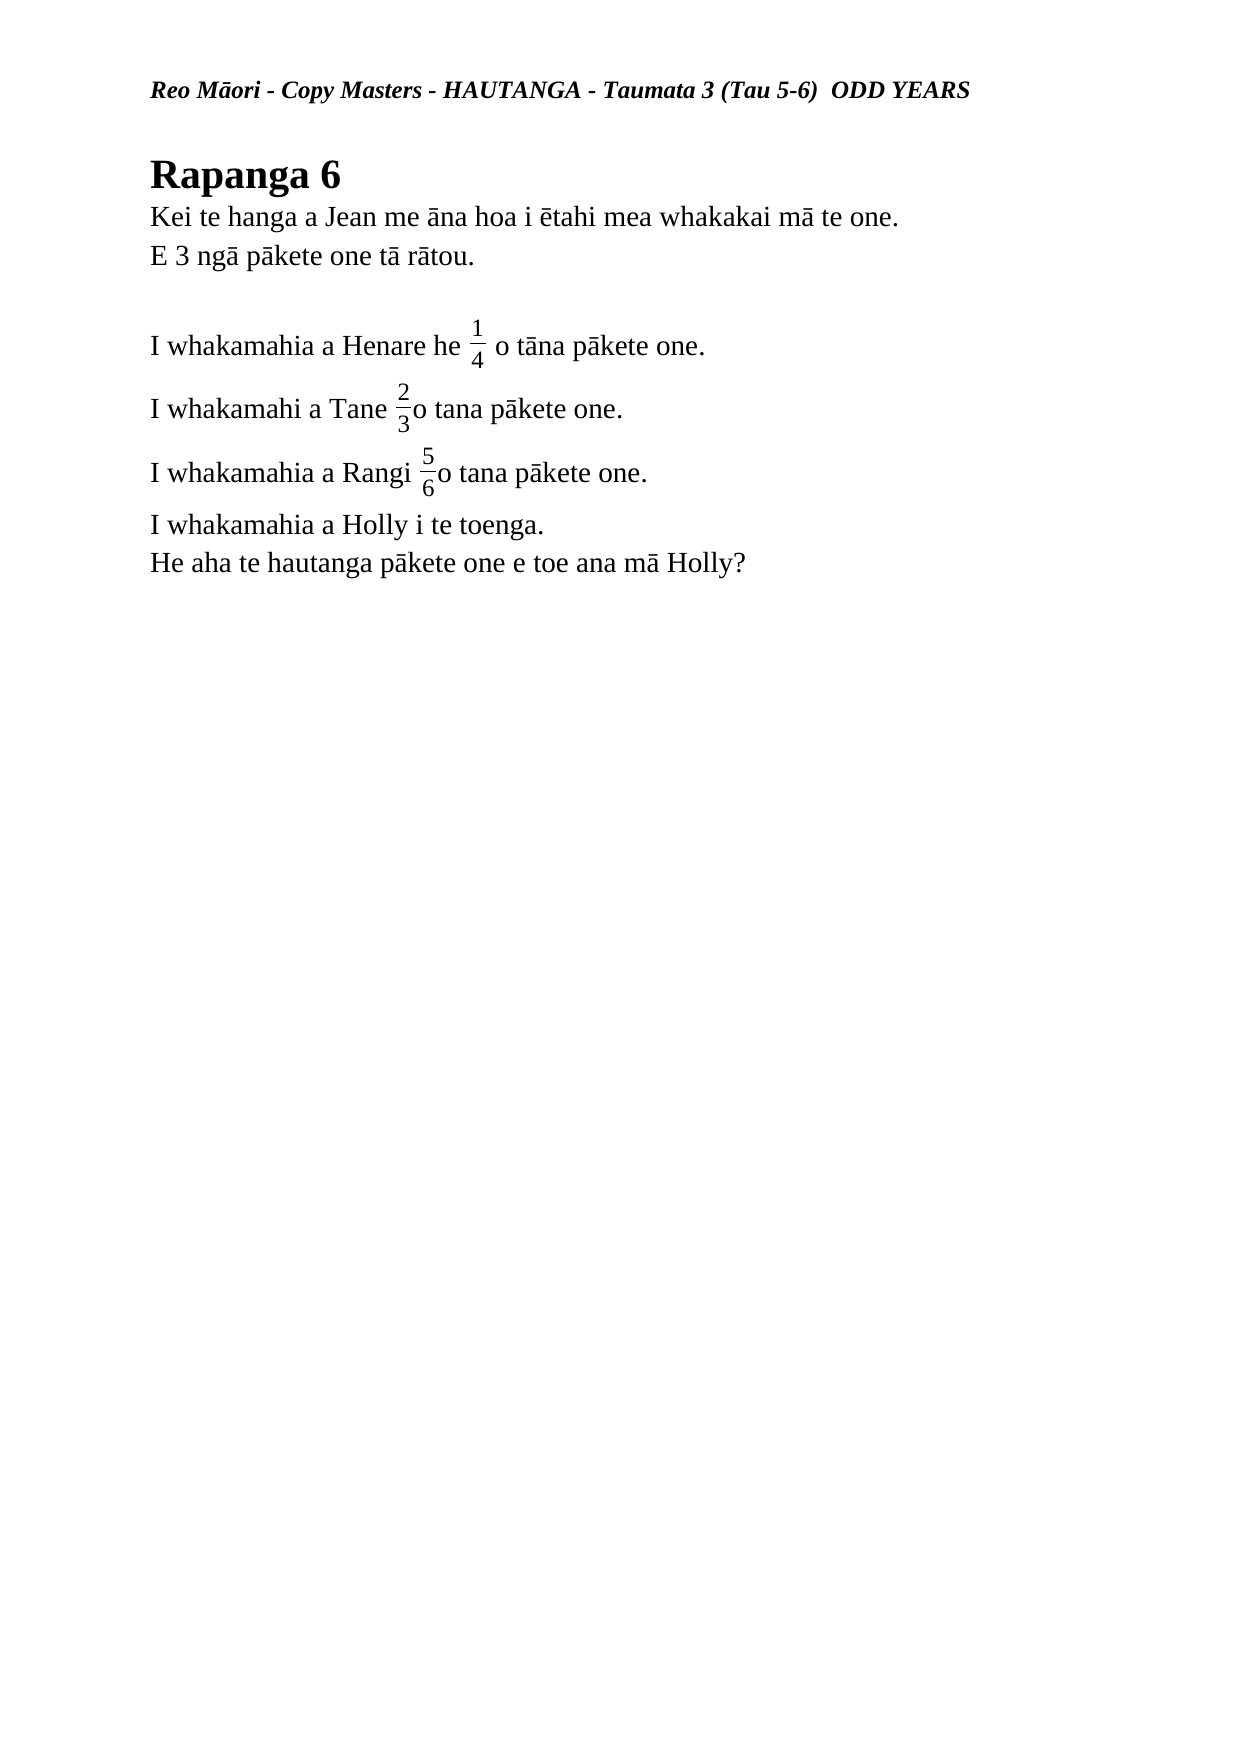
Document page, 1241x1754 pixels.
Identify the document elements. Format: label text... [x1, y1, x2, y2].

text E 3 ngā pākete one tā rātou. [150, 238, 1090, 271]
text Rapanga 6 [150, 150, 1087, 198]
text I whakamahia a Henare he o tāna pākete one. [150, 315, 1090, 374]
text I whakamahia a Rangi o tana pākete one. [150, 443, 1090, 502]
text I whakamahia a Holly i te toenga. [150, 507, 1090, 540]
text Kei te hanga a Jean me āna hoa i ētahi mea whakakai mā te one. [150, 199, 1090, 233]
text He aha te hautanga pākete one e toe ana mā Holly? [150, 545, 1090, 579]
text I whakamahi a Tane o tana pākete one. [150, 379, 1090, 438]
